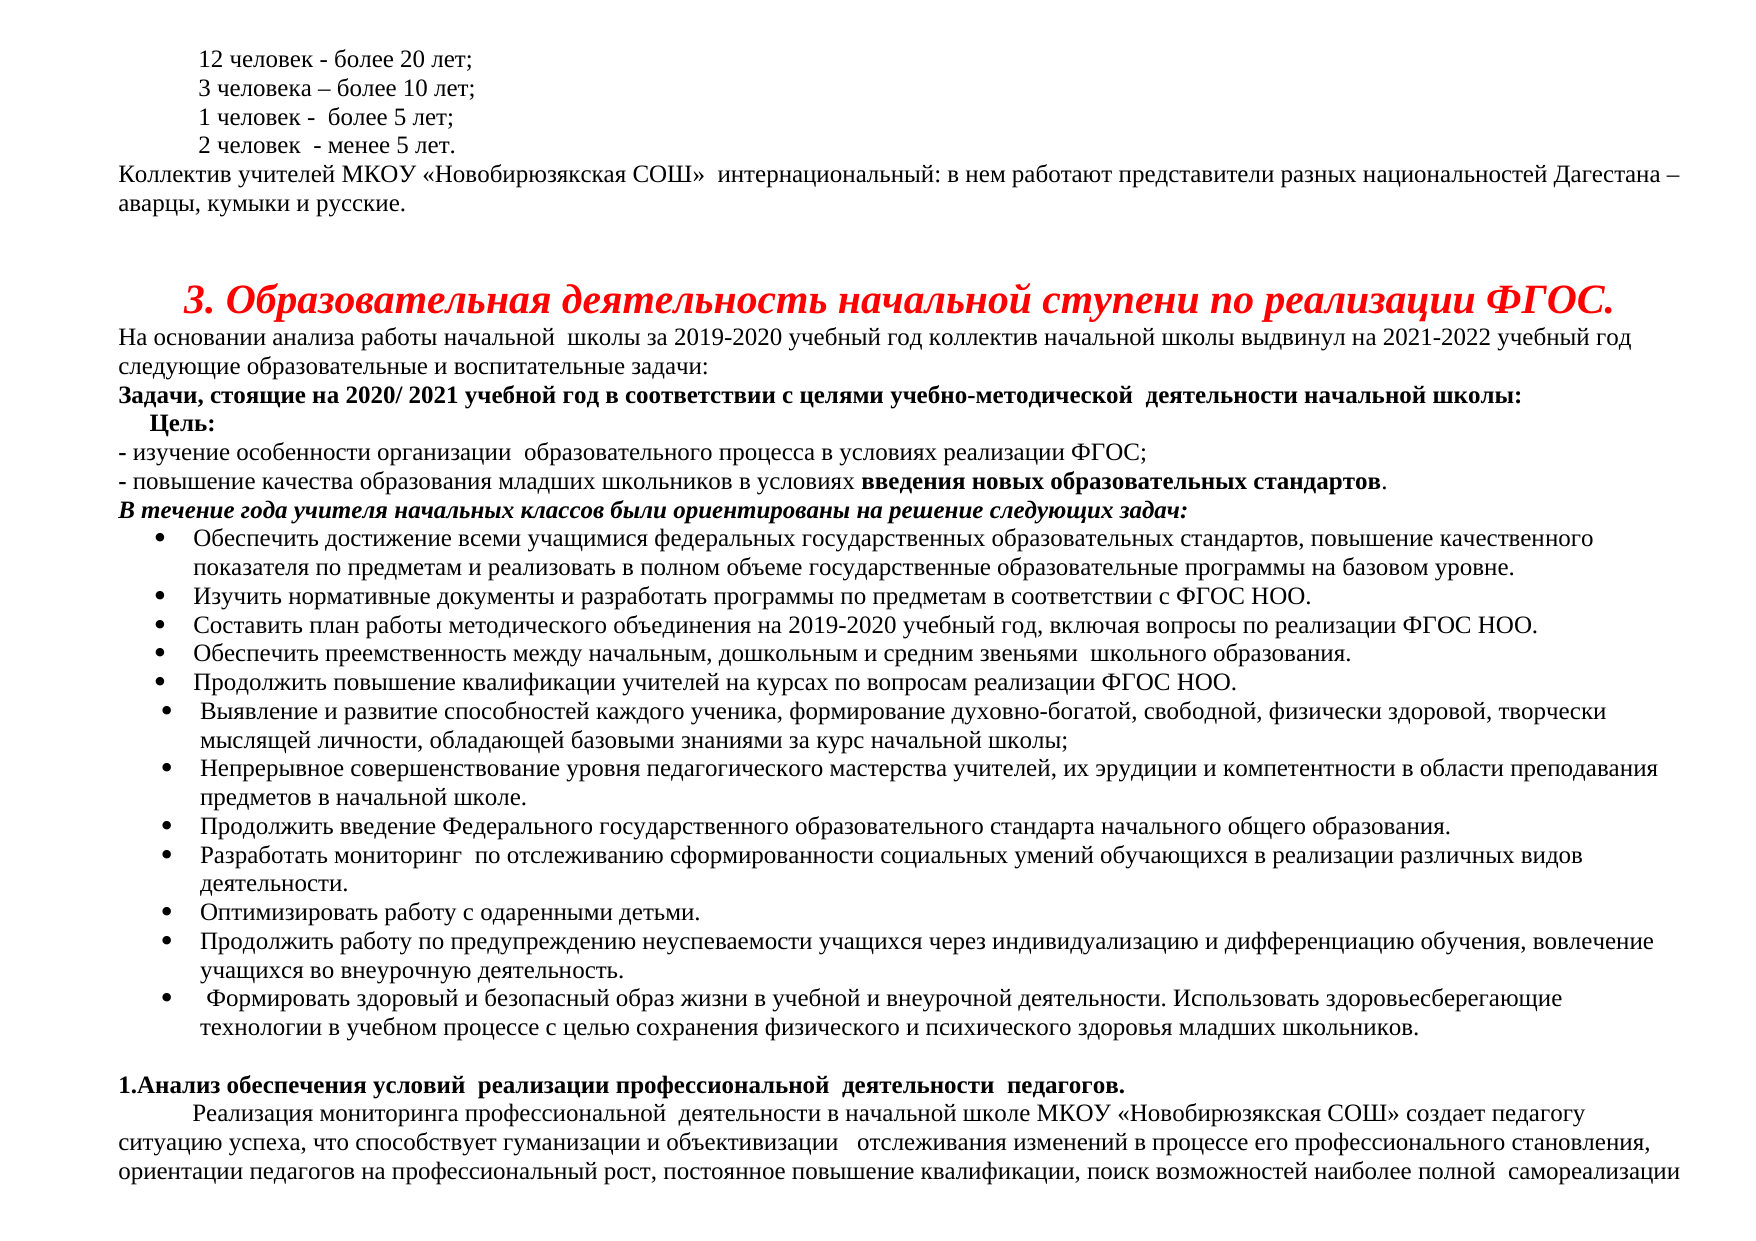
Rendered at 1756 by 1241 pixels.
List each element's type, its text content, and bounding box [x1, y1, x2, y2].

text Коллектив учителей МКОУ «Новобирюзякская СОШ» интернациональный: в нем работают представители разных национальностей Дагестана – аварцы, кумыки и русские. [118, 159, 1681, 217]
list Обеспечить достижение всеми учащимися федеральных государственных образовательных стандартов, повышение качественного показателя по предметам и реализовать в полном объеме государственные образовательные программы на базовом уровне. [156, 523, 1681, 581]
list Формировать здоровый и безопасный образ жизни в учебной и внеурочной деятельности. Использовать здоровьесберегающие технологии в учебном процессе с целью сохранения физического и психического здоровья младших школьников. [162, 983, 1681, 1041]
list Выявление и развитие способностей каждого ученика, формирование духовно-богатой, свободной, физически здоровой, творчески мыслящей личности, обладающей базовыми знаниями за курс начальной школы; [162, 696, 1681, 753]
text - повышение качества образования младших школьников в условиях введения новых образовательных стандартов. [118, 466, 1681, 495]
text 12 человек - более 20 лет; [192, 44, 1681, 73]
list Непрерывное совершенствование уровня педагогического мастерства учителей, их эрудиции и компетентности в области преподавания предметов в начальной школе. [162, 753, 1681, 811]
text 1.Анализ обеспечения условий реализации профессиональной деятельности педагогов. [118, 1070, 1681, 1098]
list Продолжить повышение квалификации учителей на курсах по вопросам реализации ФГОС НОО. [156, 667, 1681, 696]
list Разработать мониторинг по отслеживанию сформированности социальных умений обучающихся в реализации различных видов деятельности. [162, 840, 1681, 897]
list Изучить нормативные документы и разработать программы по предметам в соответствии с ФГОС НОО. [156, 581, 1681, 610]
text В течение года учителя начальных классов были ориентированы на решение следующих задач: [118, 495, 1681, 523]
text - изучение особенности организации образовательного процесса в условиях реализации ФГОС; [118, 437, 1681, 466]
list Составить план работы методического объединения на 2019-2020 учебный год, включая вопросы по реализации ФГОС НОО. [156, 610, 1681, 638]
list Продолжить работу по предупреждению неуспеваемости учащихся через индивидуализацию и дифференциацию обучения, вовлечение учащихся во внеурочную деятельность. [162, 926, 1681, 983]
list Продолжить введение Федерального государственного образовательного стандарта начального общего образования. [162, 811, 1681, 840]
text На основании анализа работы начальной школы за 2019-2020 учебный год коллектив начальной школы выдвинул на 2021-2022 учебный год следующие образовательные и воспитательные задачи: [118, 322, 1681, 380]
text 3 человека – более 10 лет; [192, 73, 1681, 102]
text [118, 1098, 1681, 1185]
text 3. Образовательная деятельность начальной ступени по реализации ФГОС. [118, 274, 1681, 322]
list Оптимизировать работу с одаренными детьми. [162, 897, 1681, 926]
text 1 человек - более 5 лет; [192, 102, 1681, 131]
text 2 человек - менее 5 лет. [192, 131, 1681, 159]
text Задачи, стоящие на 2020/ 2021 учебной год в соответствии с целями учебно-методической деятельности начальной школы: [118, 380, 1681, 408]
list Обеспечить преемственность между начальным, дошкольным и средним звеньями школьного образования. [156, 638, 1681, 667]
text Цель: [118, 408, 1681, 437]
